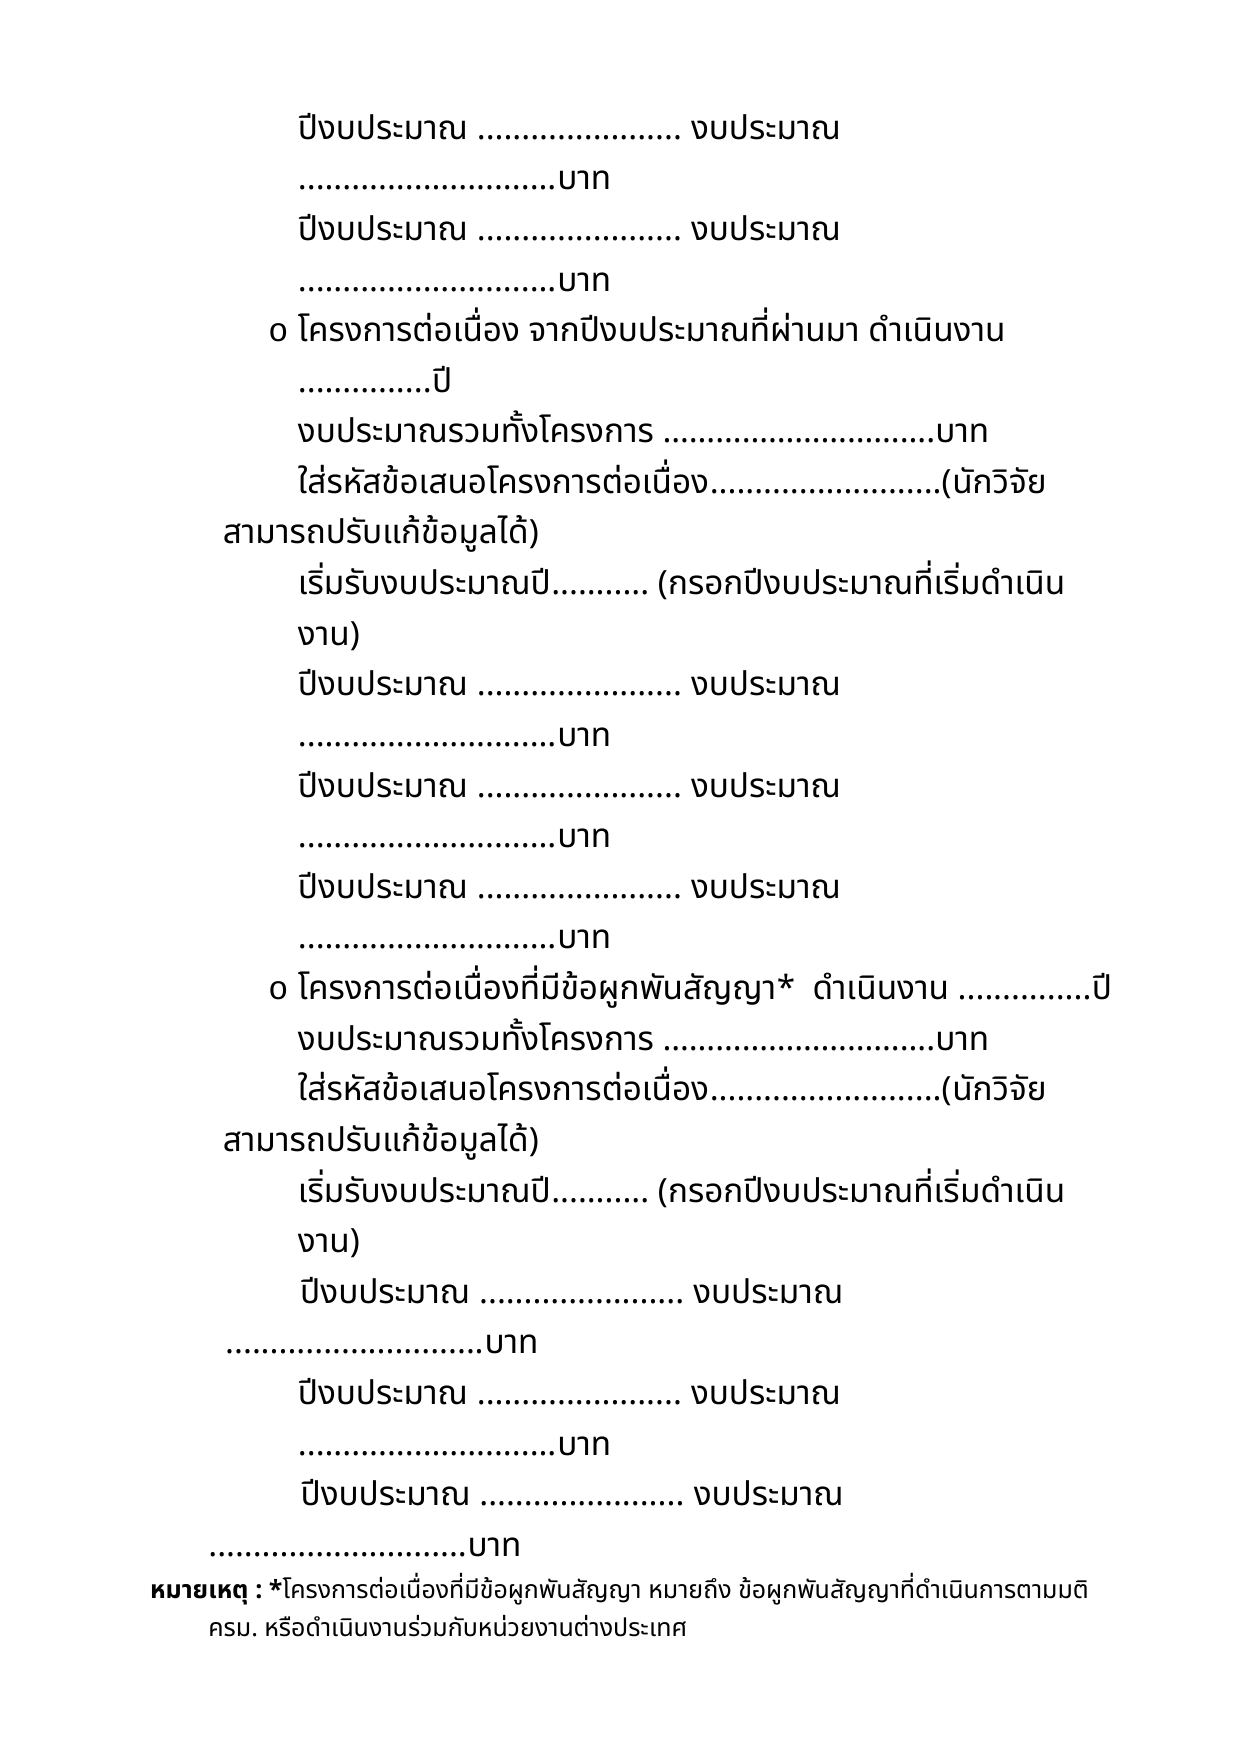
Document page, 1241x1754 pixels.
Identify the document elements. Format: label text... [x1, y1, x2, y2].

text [298, 103, 1122, 205]
text งบประมาณรวมทั้งโครงการ ………………………….บาท [298, 1014, 1122, 1065]
text ปีงบประมาณ ....................... งบประมาณ .............................บาท [225, 1268, 1122, 1369]
text เริ่มรับงบประมาณปี........... (กรอกปีงบประมาณที่เริ่มดำเนินงาน) [298, 559, 1122, 660]
list โครงการต่อเนื่อง จากปีงบประมาณที่ผ่านมา ดำเนินงาน ...............ปี [268, 306, 1122, 407]
text ปีงบประมาณ ....................... งบประมาณ .............................บาท [298, 761, 1122, 863]
text ใส่รหัสข้อเสนอโครงการต่อเนื่อง..........................(นักวิจัยสามารถปรับแก้ข้อมูลได้) [223, 1065, 1122, 1166]
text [298, 205, 1122, 306]
text เริ่มรับงบประมาณปี........... (กรอกปีงบประมาณที่เริ่มดำเนินงาน) [298, 1166, 1122, 1268]
text งบประมาณรวมทั้งโครงการ ………………………….บาท [223, 407, 1122, 458]
text ปีงบประมาณ ....................... งบประมาณ .............................บาท [298, 1369, 1122, 1470]
text ใส่รหัสข้อเสนอโครงการต่อเนื่อง..........................(นักวิจัยสามารถปรับแก้ข้อมูลได้) [223, 458, 1122, 559]
text ปีงบประมาณ ....................... งบประมาณ .............................บาท [298, 660, 1122, 761]
text ปีงบประมาณ ....................... งบประมาณ .............................บาท [208, 1470, 1122, 1571]
text หมายเหตุ : *โครงการต่อเนื่องที่มีข้อผูกพันสัญญา หมายถึง ข้อผูกพันสัญญาที่ดำเนินการตามมติ ครม. หรือดำเนินงานร่วมกับหน่วยงานต่างประเทศ [150, 1571, 1122, 1647]
text ปีงบประมาณ ....................... งบประมาณ .............................บาท [298, 863, 1122, 964]
list โครงการต่อเนื่องที่มีข้อผูกพันสัญญา* ดำเนินงาน ...............ปี [268, 964, 1122, 1014]
